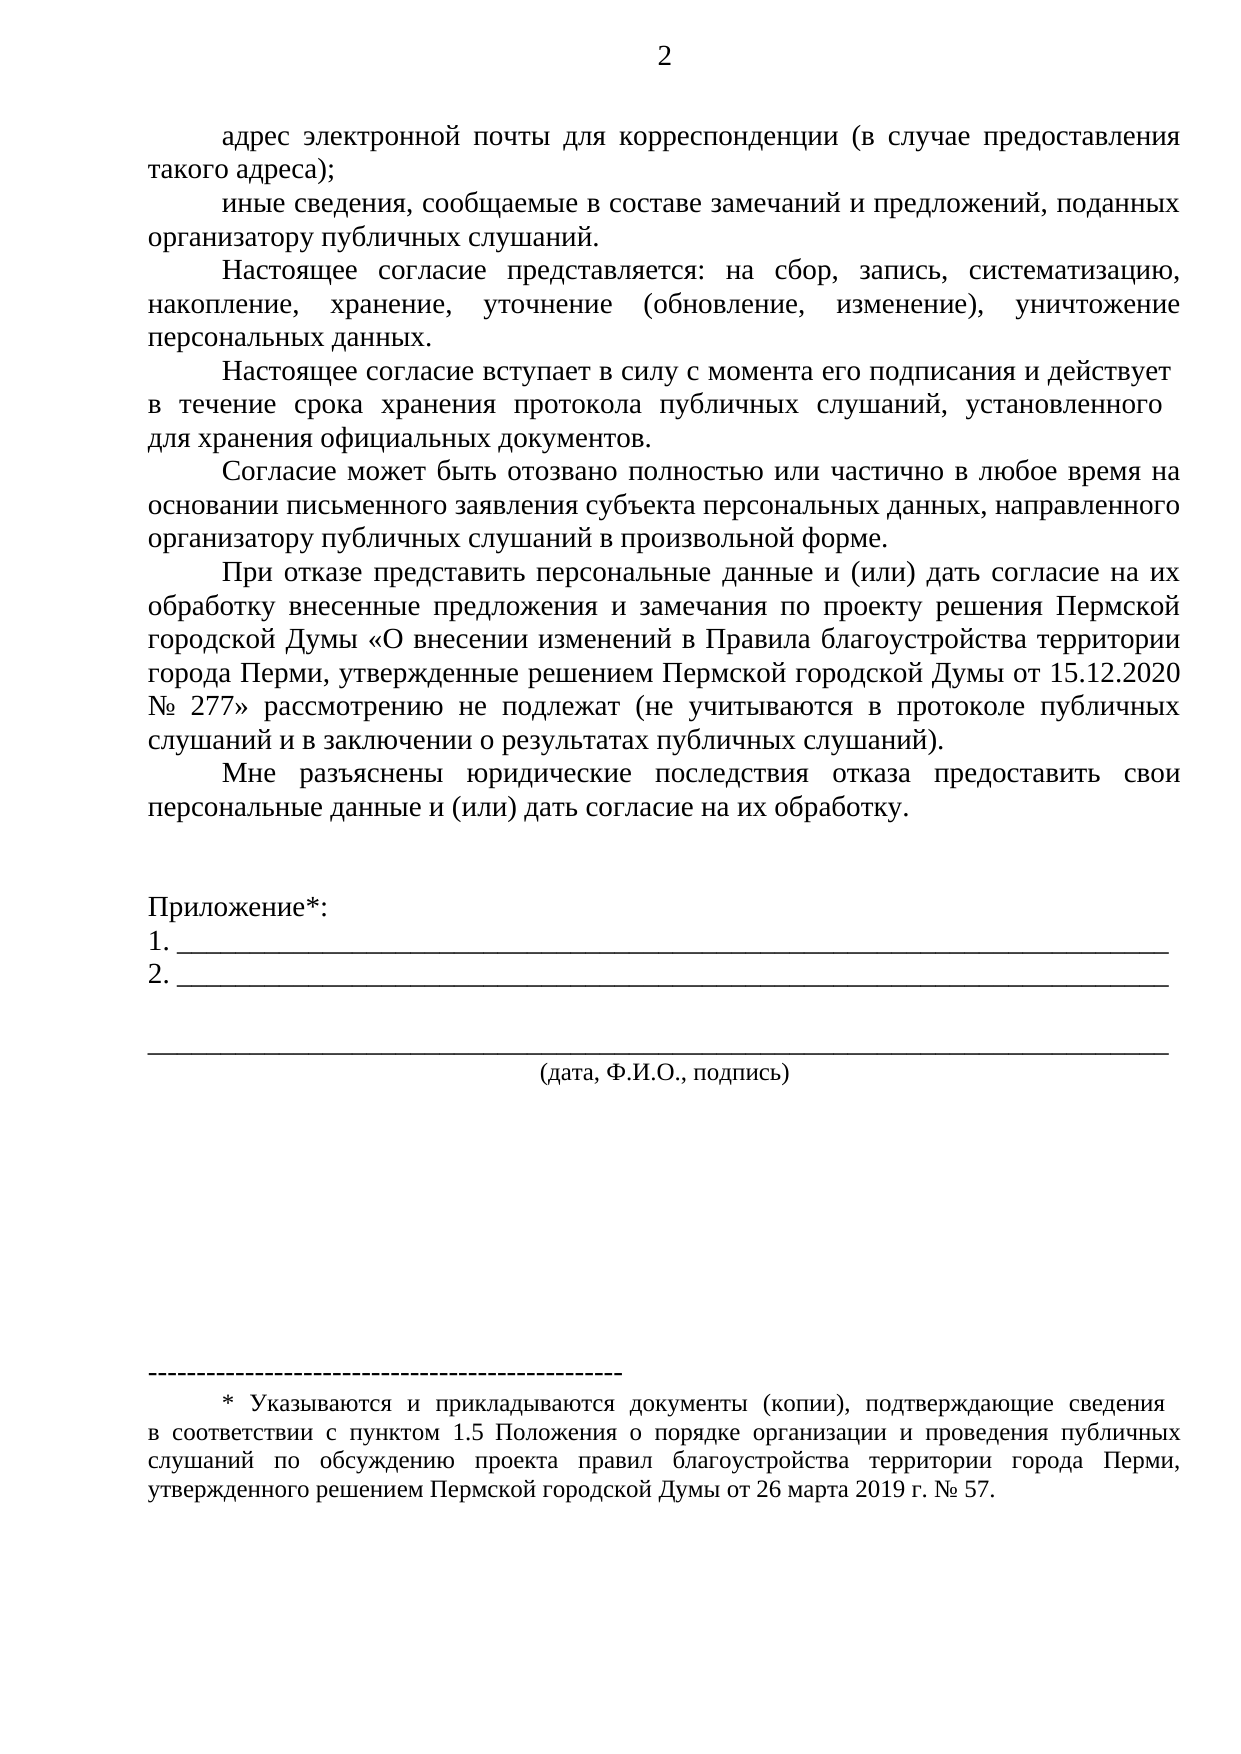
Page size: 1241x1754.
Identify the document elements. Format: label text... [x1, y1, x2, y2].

text При отказе представить персональные данные и (или) дать согласие на их обработку внесенные предложения и замечания по проекту решения Пермской городской Думы «О внесении изменений в Правила благоустройства территории города Перми, утвержденные решением Пермской городской Думы от 15.12.2020 № 277» рассмотрению не подлежат (не учитываются в протоколе публичных слушаний и в заключении о результатах публичных слушаний). [148, 554, 1181, 755]
text Мне разъяснены юридические последствия отказа предоставить свои персональные данные и (или) дать согласие на их обработку. [148, 755, 1181, 822]
text Настоящее согласие представляется: на сбор, запись, систематизацию, накопление, хранение, уточнение (обновление, изменение), уничтожение персональных данных. [148, 252, 1181, 353]
text Настоящее согласие вступает в силу с момента его подписания и действует в течение срока хранения протокола публичных слушаний, установленного для хранения официальных документов. [148, 353, 1181, 453]
text 1. ____________________________________________________________________ [148, 923, 1181, 957]
text 2. ____________________________________________________________________ [148, 957, 1181, 990]
text * Указываются и прикладываются документы (копии), подтверждающие сведения в соответствии с пунктом 1.5 Положения о порядке организации и проведения публичных слушаний по обсуждению проекта правил благоустройства территории города Перми, утвержденного решением Пермской городской Думы от 26 марта 2019 г. № 57. [148, 1388, 1181, 1503]
text (дата, Ф.И.О., подпись) [148, 1057, 1181, 1086]
text адрес электронной почты для корреспонденции (в случае предоставления такого адреса); [148, 118, 1181, 185]
text Приложение*: [148, 889, 1181, 923]
text ------------------------------------------------- [148, 1354, 1181, 1388]
text Согласие может быть отозвано полностью или частично в любое время на основании письменного заявления субъекта персональных данных, направленного организатору публичных слушаний в произвольной форме. [148, 453, 1181, 554]
text иные сведения, сообщаемые в составе замечаний и предложений, поданных организатору публичных слушаний. [148, 185, 1181, 252]
text ______________________________________________________________________ [148, 1024, 1181, 1057]
